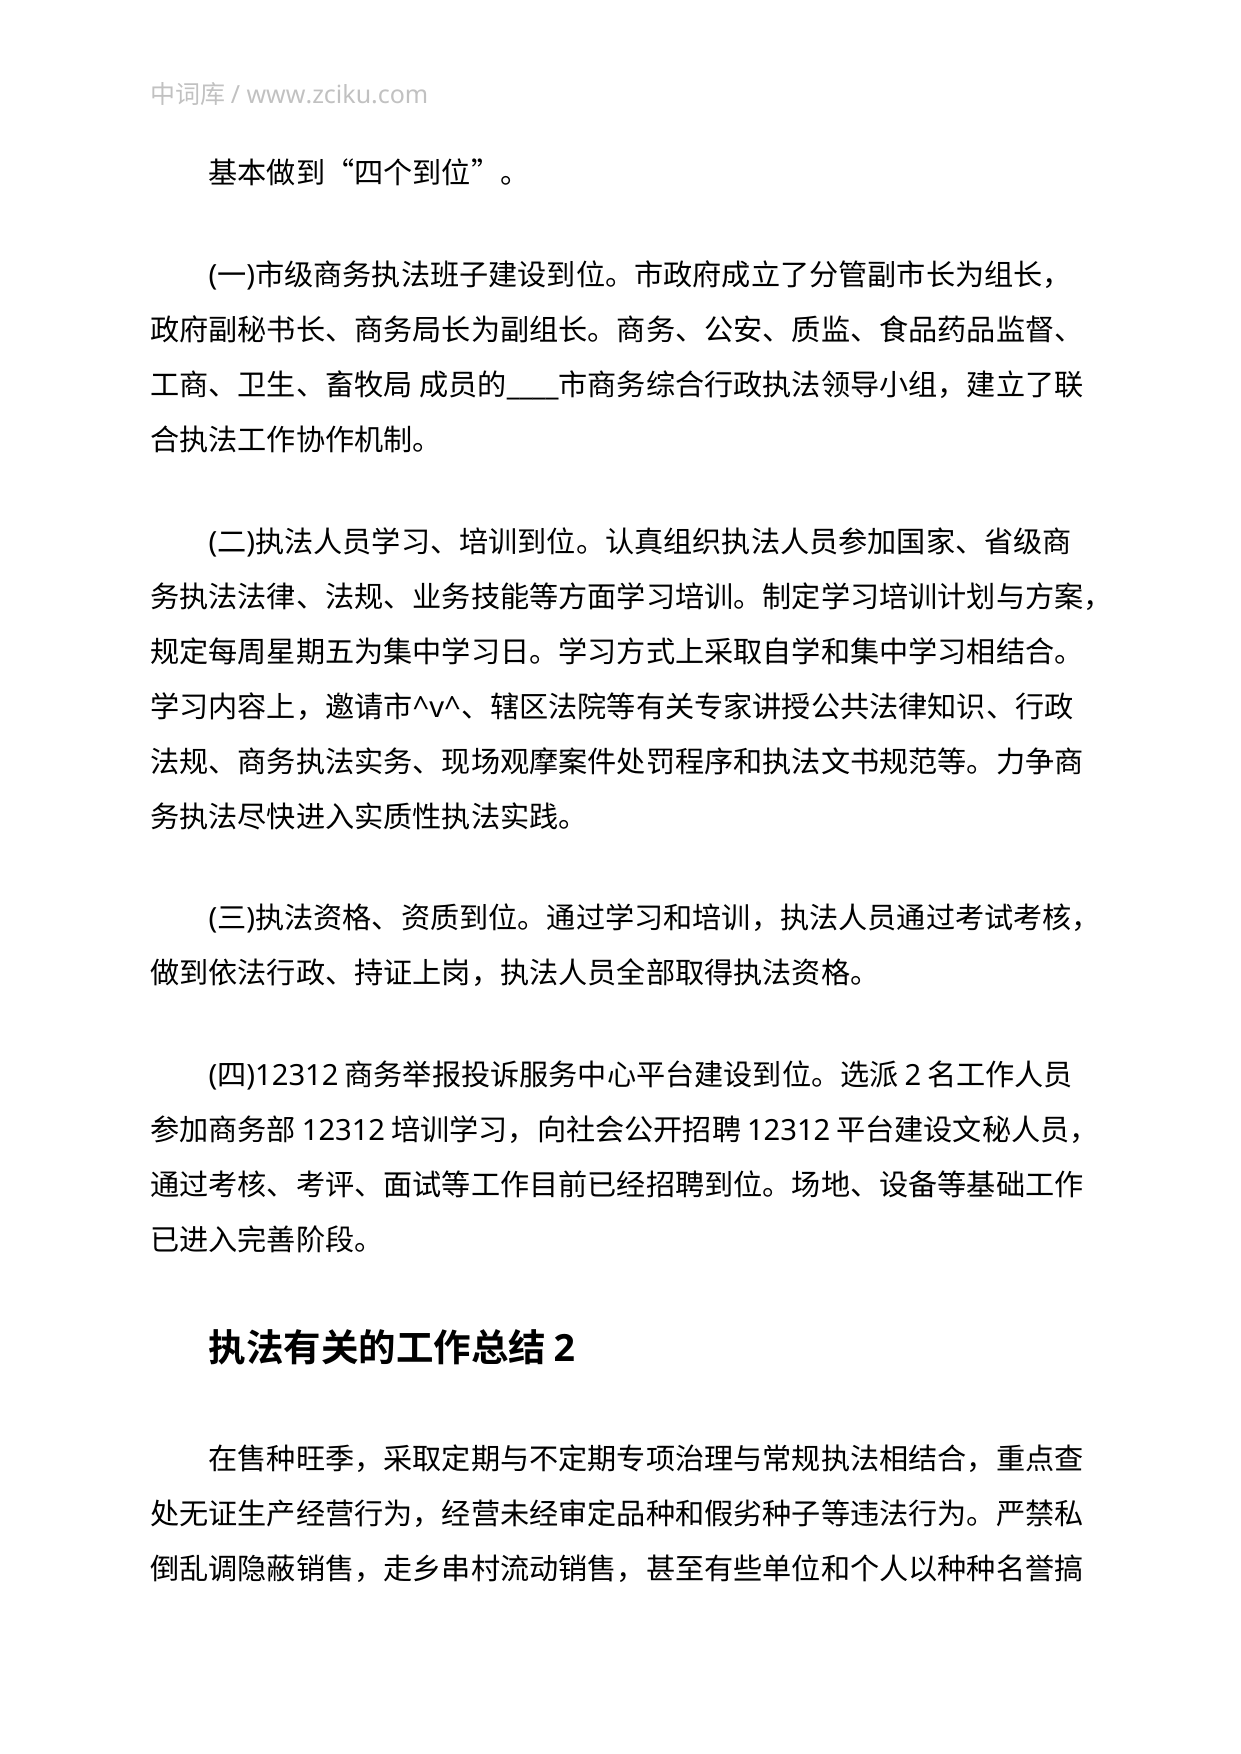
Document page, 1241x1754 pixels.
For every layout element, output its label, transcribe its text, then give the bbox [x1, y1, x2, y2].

text 基本做到“四个到位”。 [150, 150, 1090, 192]
text (四)12312商务举报投诉服务中心平台建设到位。选派2名工作人员参加商务部12312培训学习，向社会公开招聘12312平台建设文秘人员，通过考核、考评、面试等工作目前已经招聘到位。场地、设备等基础工作已进入完善阶段。 [150, 1052, 1090, 1259]
text (三)执法资格、资质到位。通过学习和培训，执法人员通过考试考核，做到依法行政、持证上岗，执法人员全部取得执法资格。 [150, 895, 1090, 992]
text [150, 1436, 1090, 1588]
text 执法有关的工作总结2 [150, 1318, 1090, 1373]
text (二)执法人员学习、培训到位。认真组织执法人员参加国家、省级商务执法法律、法规、业务技能等方面学习培训。制定学习培训计划与方案，规定每周星期五为集中学习日。学习方式上采取自学和集中学习相结合。学习内容上，邀请市^v^、辖区法院等有关专家讲授公共法律知识、行政法规、商务执法实务、现场观摩案件处罚程序和执法文书规范等。力争商务执法尽快进入实质性执法实践。 [150, 518, 1090, 835]
text (一)市级商务执法班子建设到位。市政府成立了分管副市长为组长，政府副秘书长、商务局长为副组长。商务、公安、质监、食品药品监督、工商、卫生、畜牧局 成员的____市商务综合行政执法领导小组，建立了联合执法工作协作机制。 [150, 252, 1090, 459]
